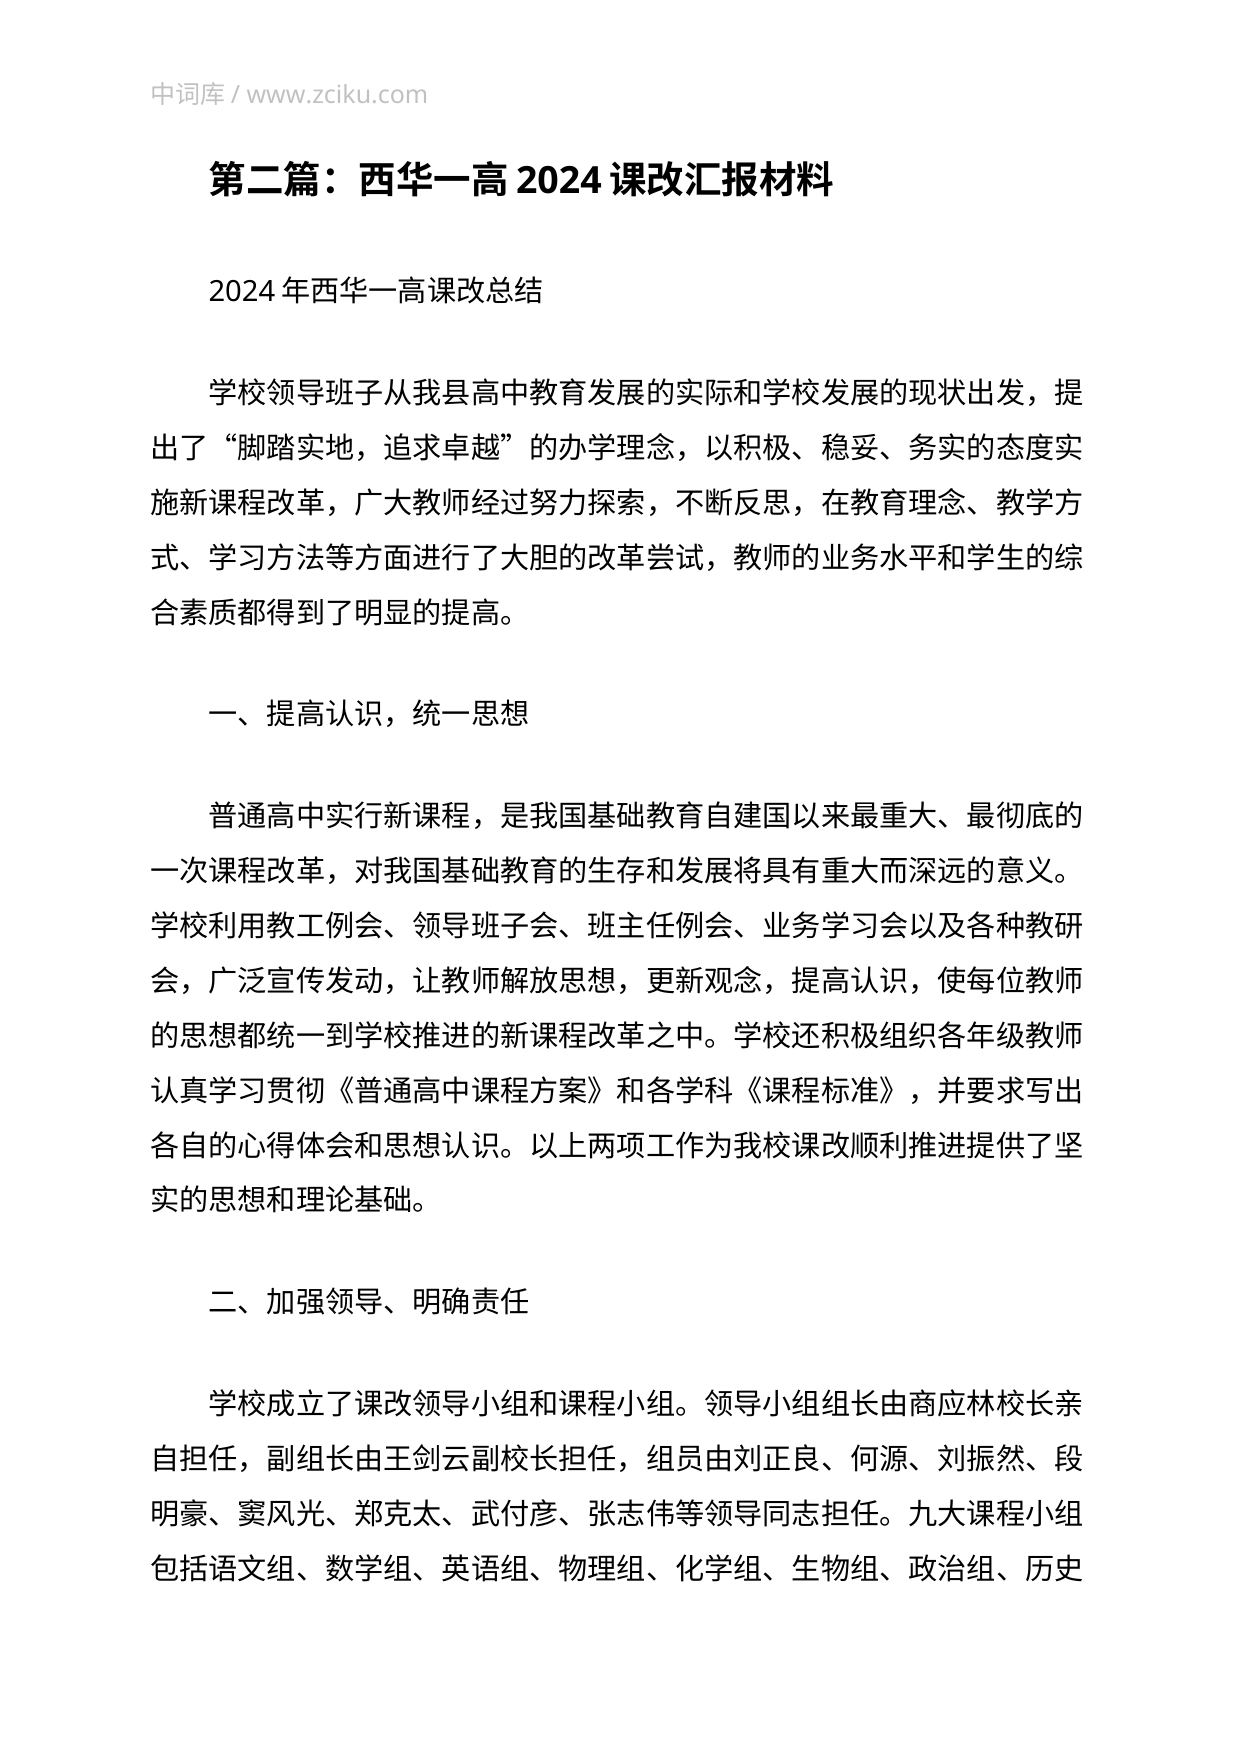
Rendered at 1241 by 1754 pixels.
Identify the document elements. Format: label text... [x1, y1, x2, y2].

text 学校领导班子从我县高中教育发展的实际和学校发展的现状出发，提出了“脚踏实地，追求卓越”的办学理念，以积极、稳妥、务实的态度实施新课程改革，广大教师经过努力探索，不断反思，在教育理念、教学方式、学习方法等方面进行了大胆的改革尝试，教师的业务水平和学生的综合素质都得到了明显的提高。 [150, 369, 1090, 631]
text 一、提高认识，统一思想 [150, 691, 1090, 733]
text 普通高中实行新课程，是我国基础教育自建国以来最重大、最彻底的一次课程改革，对我国基础教育的生存和发展将具有重大而深远的意义。学校利用教工例会、领导班子会、班主任例会、业务学习会以及各种教研会，广泛宣传发动，让教师解放思想，更新观念，提高认识，使每位教师的思想都统一到学校推进的新课程改革之中。学校还积极组织各年级教师认真学习贯彻《普通高中课程方案》和各学科《课程标准》，并要求写出各自的心得体会和思想认识。以上两项工作为我校课改顺利推进提供了坚实的思想和理论基础。 [150, 793, 1090, 1219]
text 第二篇：西华一高2024课改汇报材料 [150, 150, 1090, 204]
text 二、加强领导、明确责任 [150, 1279, 1090, 1321]
text 2024年西华一高课改总结 [150, 268, 1090, 310]
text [150, 1381, 1090, 1587]
